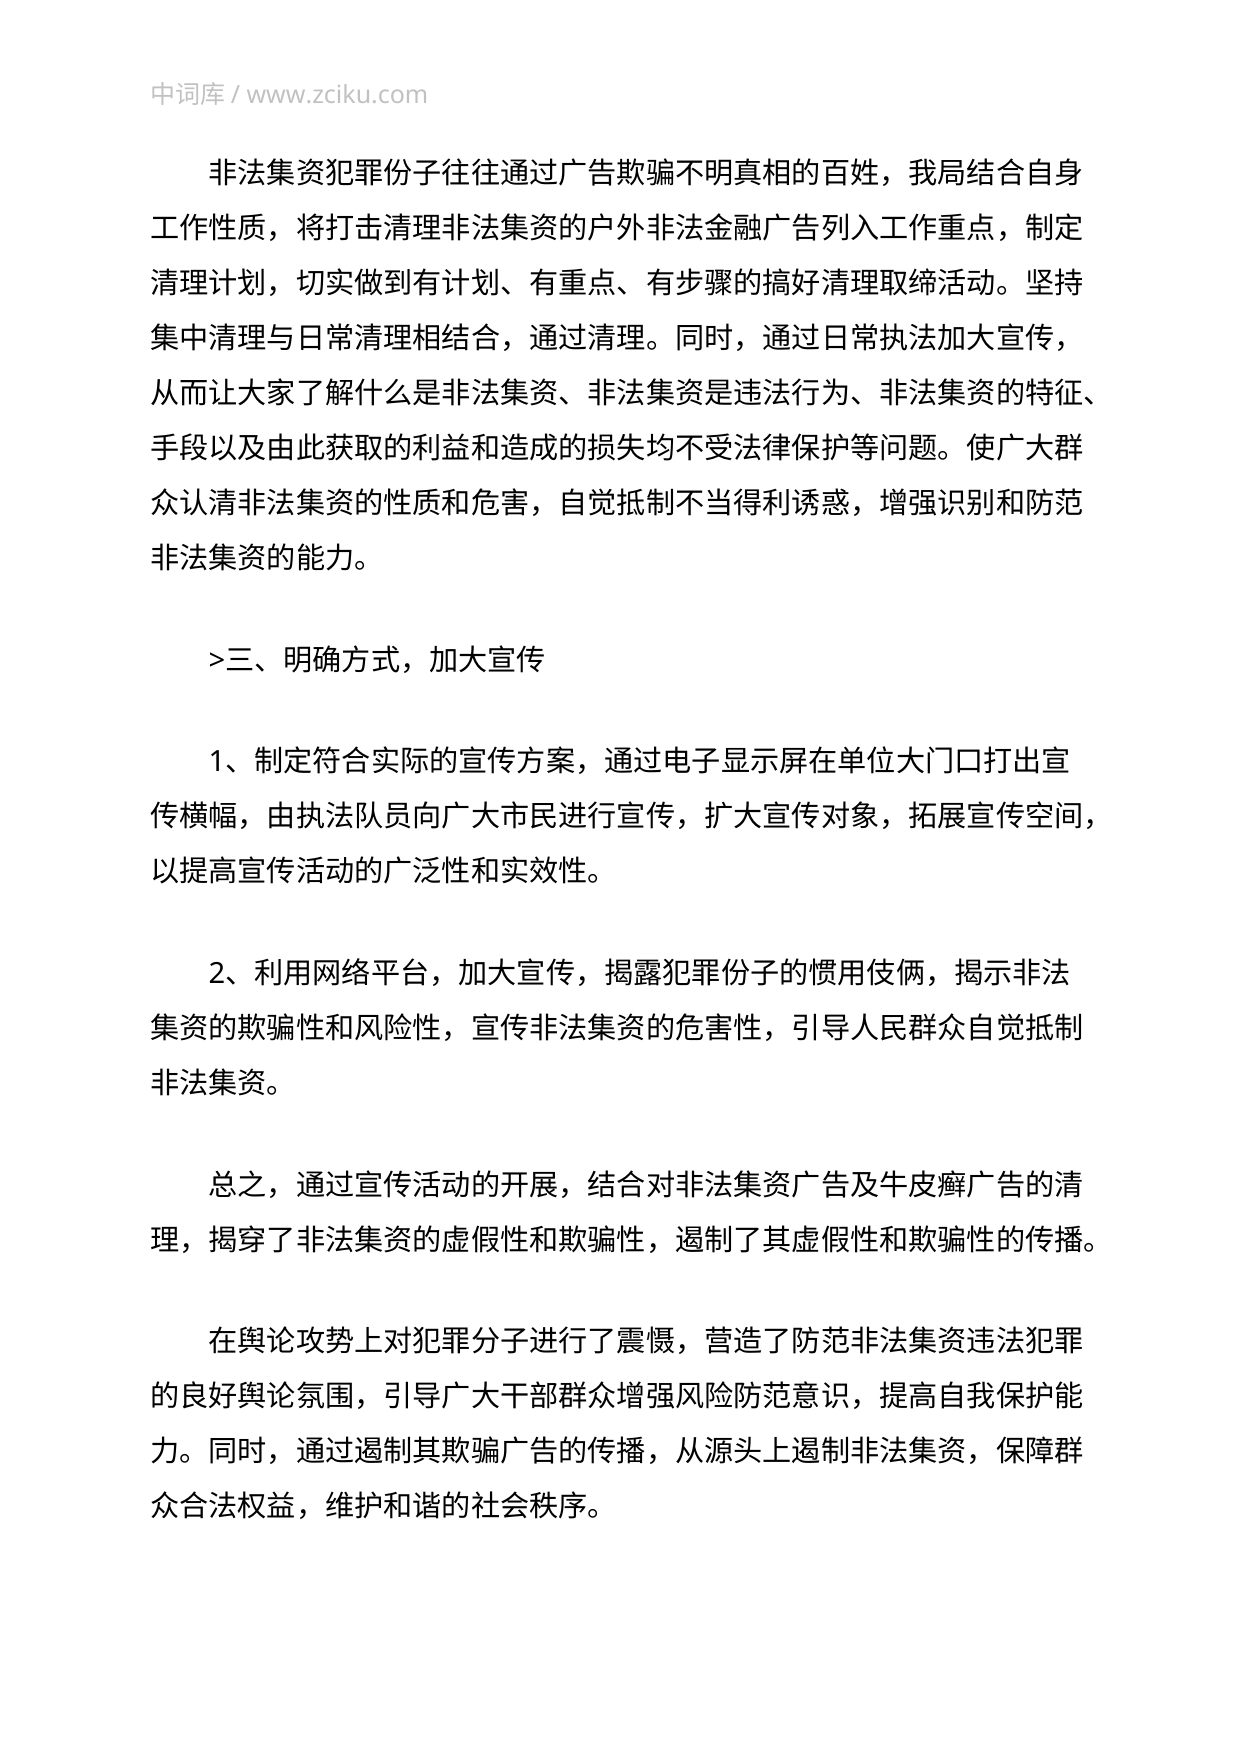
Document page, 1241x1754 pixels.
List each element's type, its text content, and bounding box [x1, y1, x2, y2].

text 在舆论攻势上对犯罪分子进行了震慑，营造了防范非法集资违法犯罪的良好舆论氛围，引导广大干部群众增强风险防范意识，提高自我保护能力。同时，通过遏制其欺骗广告的传播，从源头上遏制非法集资，保障群众合法权益，维护和谐的社会秩序。 [150, 1318, 1090, 1525]
text 1、制定符合实际的宣传方案，通过电子显示屏在单位大门口打出宣传横幅，由执法队员向广大市民进行宣传，扩大宣传对象，拓展宣传空间，以提高宣传活动的广泛性和实效性。 [150, 738, 1090, 890]
text 总之，通过宣传活动的开展，结合对非法集资广告及牛皮癣广告的清理，揭穿了非法集资的虚假性和欺骗性，遏制了其虚假性和欺骗性的传播。 [150, 1161, 1090, 1258]
text 2、利用网络平台，加大宣传，揭露犯罪份子的惯用伎俩，揭示非法集资的欺骗性和风险性，宣传非法集资的危害性，引导人民群众自觉抵制非法集资。 [150, 950, 1090, 1102]
text 非法集资犯罪份子往往通过广告欺骗不明真相的百姓，我局结合自身工作性质，将打击清理非法集资的户外非法金融广告列入工作重点，制定清理计划，切实做到有计划、有重点、有步骤的搞好清理取缔活动。坚持集中清理与日常清理相结合，通过清理。同时，通过日常执法加大宣传，从而让大家了解什么是非法集资、非法集资是违法行为、非法集资的特征、手段以及由此获取的利益和造成的损失均不受法律保护等问题。使广大群众认清非法集资的性质和危害，自觉抵制不当得利诱惑，增强识别和防范非法集资的能力。 [150, 150, 1090, 577]
text >三、明确方式，加大宣传 [150, 636, 1090, 678]
